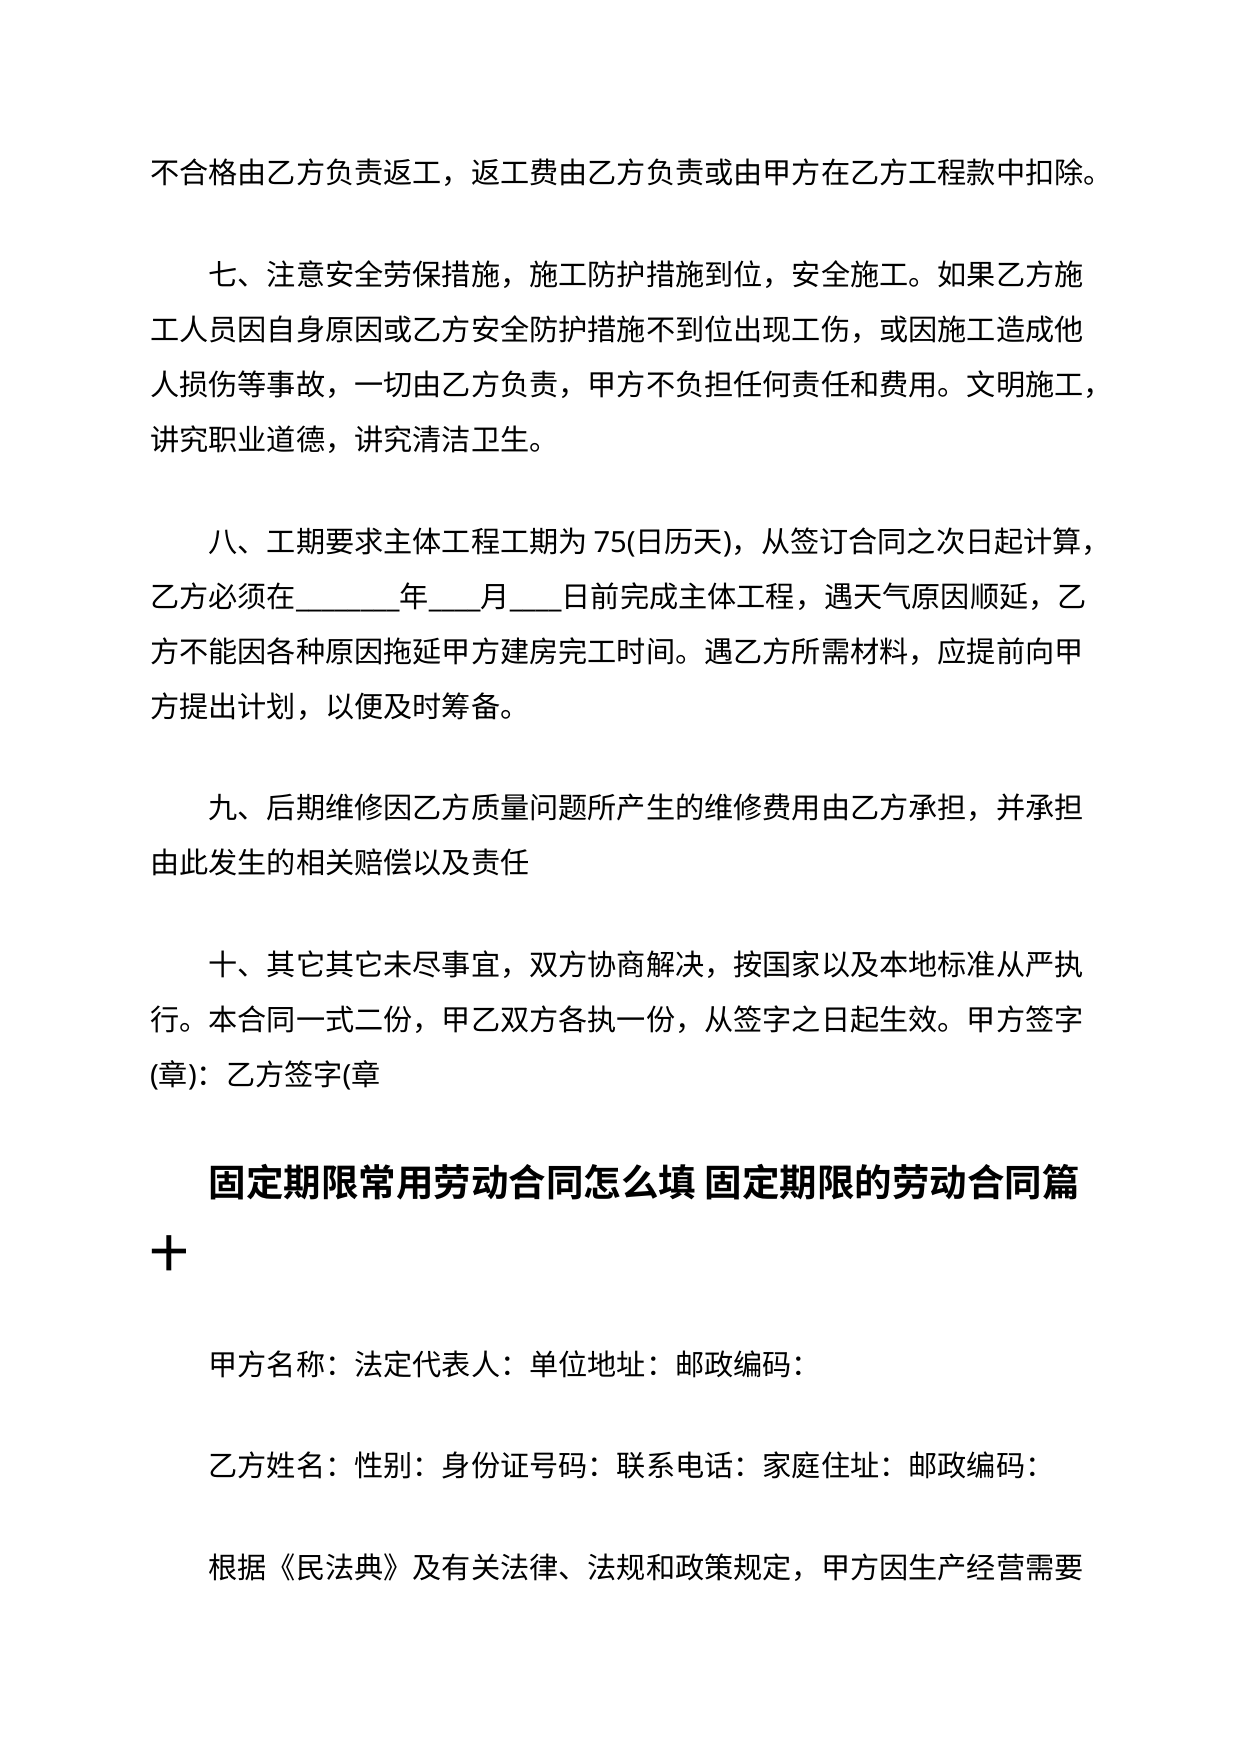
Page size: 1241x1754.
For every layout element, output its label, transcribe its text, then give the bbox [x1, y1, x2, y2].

text 七、注意安全劳保措施，施工防护措施到位，安全施工。如果乙方施工人员因自身原因或乙方安全防护措施不到位出现工伤，或因施工造成他人损伤等事故，一切由乙方负责，甲方不负担任何责任和费用。文明施工，讲究职业道德，讲究清洁卫生。 [150, 252, 1090, 459]
text 固定期限常用劳动合同怎么填 固定期限的劳动合同篇十 [150, 1153, 1090, 1278]
text 甲方名称：法定代表人：单位地址：邮政编码： [150, 1341, 1090, 1383]
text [150, 150, 1090, 192]
text 八、工期要求主体工程工期为75(日历天)，从签订合同之次日起计算，乙方必须在________年____月____日前完成主体工程，遇天气原因顺延，乙方不能因各种原因拖延甲方建房完工时间。遇乙方所需材料，应提前向甲方提出计划，以便及时筹备。 [150, 518, 1090, 725]
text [150, 1545, 1090, 1587]
text 九、后期维修因乙方质量问题所产生的维修费用由乙方承担，并承担由此发生的相关赔偿以及责任 [150, 785, 1090, 882]
text 十、其它其它未尽事宜，双方协商解决，按国家以及本地标准从严执行。本合同一式二份，甲乙双方各执一份，从签字之日起生效。甲方签字(章)：乙方签字(章 [150, 942, 1090, 1094]
text 乙方姓名：性别：身份证号码：联系电话：家庭住址：邮政编码： [150, 1443, 1090, 1485]
